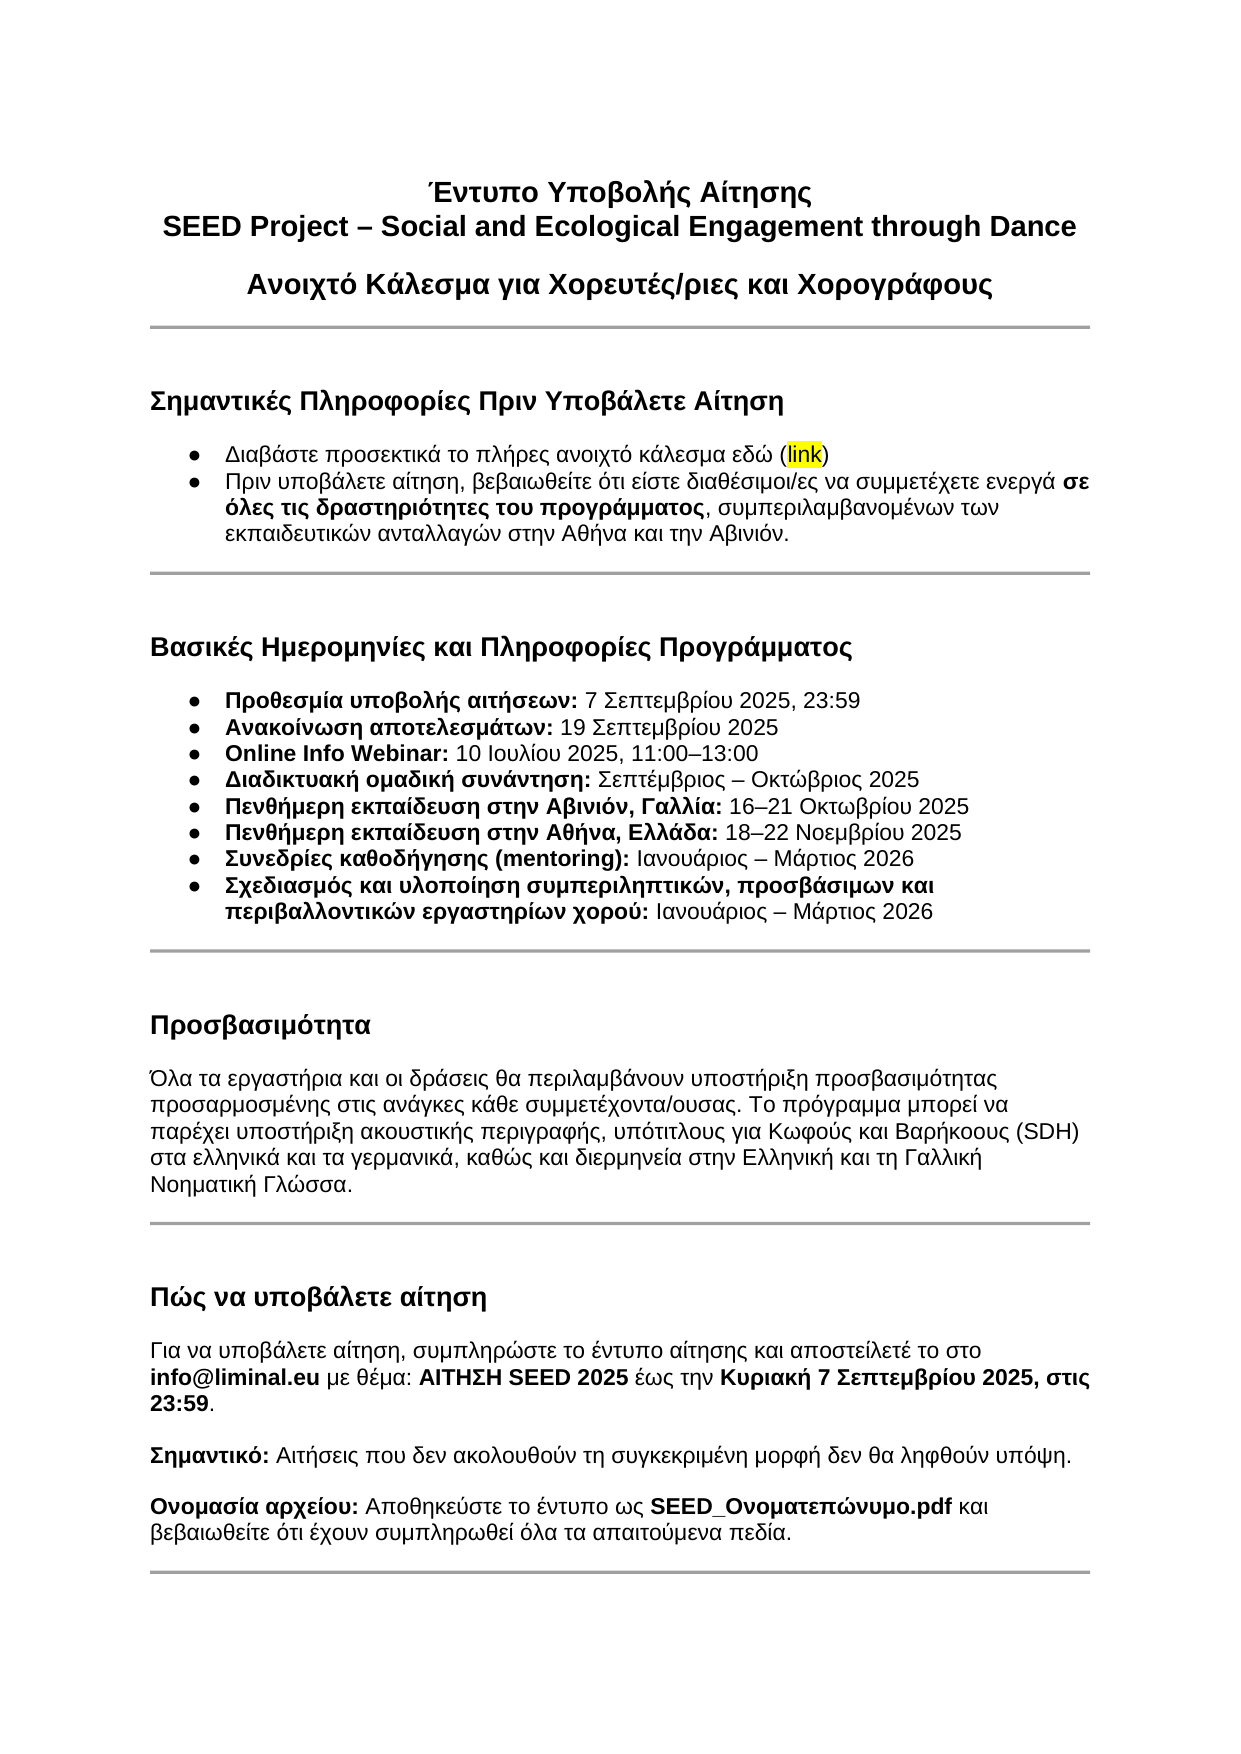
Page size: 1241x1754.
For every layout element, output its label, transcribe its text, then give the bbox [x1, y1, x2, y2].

list Πριν υποβάλετε αίτηση, βεβαιωθείτε ότι είστε διαθέσιμοι/ες να συμμετέχετε ενεργά σε όλες τις δραστηριότητες του προγράμματος, συμπεριλαμβανομένων των εκπαιδευτικών ανταλλαγών στην Αθήνα και την Αβινιόν. [187, 468, 1090, 547]
list Διαβάστε προσεκτικά το πλήρες ανοιχτό κάλεσμα εδώ (link) [187, 441, 787, 468]
text Για να υποβάλετε αίτηση, συμπληρώστε το έντυπο αίτησης και αποστείλετέ το στο info@liminal.eu με θέμα: ΑΙΤΗΣΗ SEED 2025 έως την Κυριακή 7 Σεπτεμβρίου 2025, στις 23:59. [150, 1337, 1090, 1417]
text Όλα τα εργαστήρια και οι δράσεις θα περιλαμβάνουν υποστήριξη προσβασιμότητας προσαρμοσμένης στις ανάγκες κάθε συμμετέχοντα/ουσας. Το πρόγραμμα μπορεί να παρέχει υποστήριξη ακουστικής περιγραφής, υπότιτλους για Κωφούς και Βαρήκοους (SDH) στα ελληνικά και τα γερμανικά, καθώς και διερμηνεία στην Ελληνική και τη Γαλλική Νοηματική Γλώσσα. [150, 1065, 1090, 1197]
subtitle Έντυπο Υποβολής Αίτησης SEED Project – Social and Ecological Engagement through Dance [150, 175, 1090, 242]
list Πενθήμερη εκπαίδευση στην Αβινιόν, Γαλλία: 16–21 Οκτωβρίου 2025 [187, 793, 1090, 819]
list Πενθήμερη εκπαίδευση στην Αθήνα, Ελλάδα: 18–22 Νοεμβρίου 2025 [187, 819, 1090, 845]
list Συνεδρίες καθοδήγησης (mentoring): Ιανουάριος – Μάρτιος 2026 [187, 845, 1090, 872]
subtitle Σημαντικές Πληροφορίες Πριν Υποβάλετε Αίτηση [150, 385, 1090, 416]
list Διαδικτυακή ομαδική συνάντηση: Σεπτέμβριος – Οκτώβριος 2025 [187, 766, 1090, 793]
list Online Info Webinar: 10 Ιουλίου 2025, 11:00–13:00 [187, 740, 1090, 766]
subtitle Πώς να υποβάλετε αίτηση [150, 1281, 1090, 1312]
text Ονομασία αρχείου: Αποθηκεύστε το έντυπο ως SEED_Ονοματεπώνυμο.pdf και βεβαιωθείτε ότι έχουν συμπληρωθεί όλα τα απαιτούμενα πεδία. [150, 1493, 1090, 1546]
text Σημαντικό: Αιτήσεις που δεν ακολουθούν τη συγκεκριμένη μορφή δεν θα ληφθούν υπόψη. [150, 1442, 1090, 1468]
subtitle Βασικές Ημερομηνίες και Πληροφορίες Προγράμματος [150, 631, 1090, 662]
list Διαβάστε προσεκτικά το πλήρες ανοιχτό κάλεσμα εδώ (link) [822, 441, 1090, 468]
list Σχεδιασμός και υλοποίηση συμπεριληπτικών, προσβάσιμων και περιβαλλοντικών εργαστηρίων χορού: Ιανουάριος – Μάρτιος 2026 [187, 872, 1090, 924]
subtitle Προσβασιμότητα [150, 1009, 1090, 1040]
text Ανοιχτό Κάλεσμα για Χορευτές/ριες και Χορογράφους [150, 267, 1090, 301]
list Ανακοίνωση αποτελεσμάτων: 19 Σεπτεμβρίου 2025 [187, 714, 1090, 740]
list Προθεσμία υποβολής αιτήσεων: 7 Σεπτεμβρίου 2025, 23:59 [187, 687, 1090, 714]
